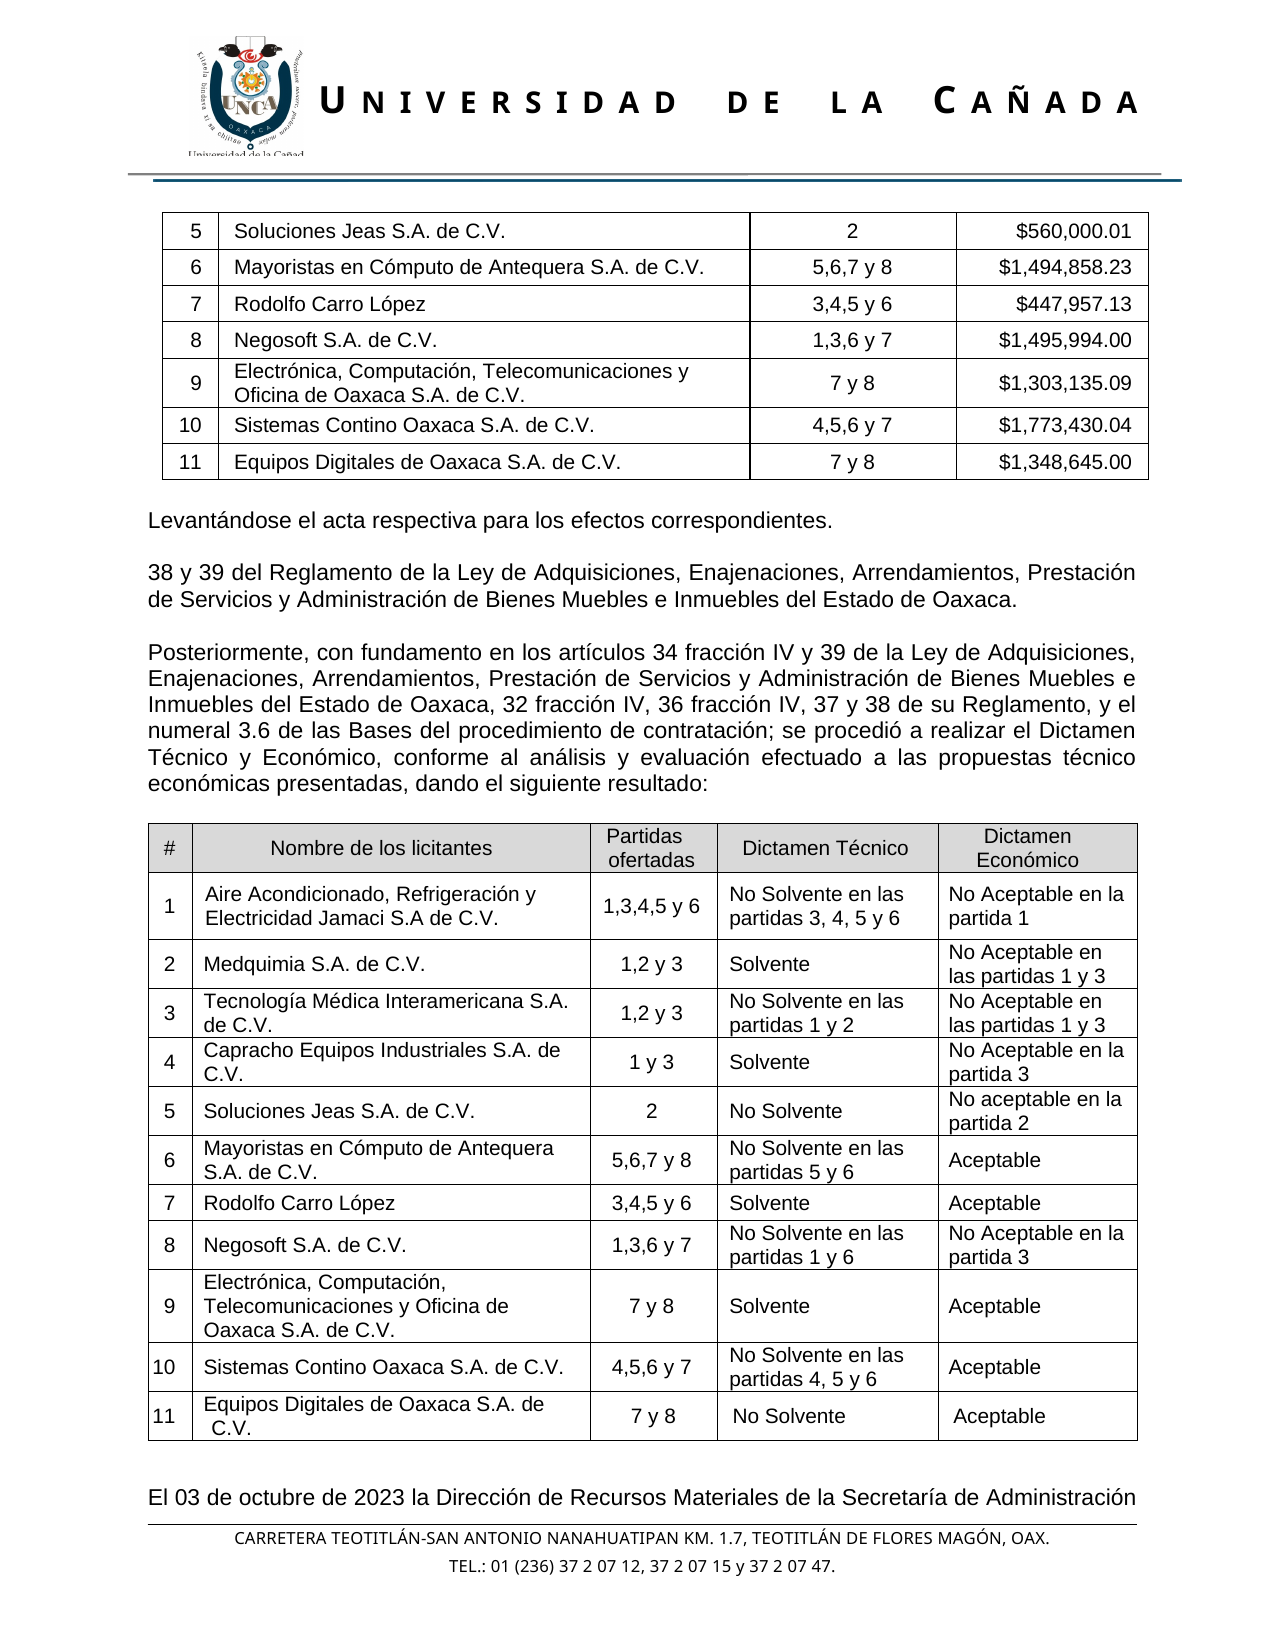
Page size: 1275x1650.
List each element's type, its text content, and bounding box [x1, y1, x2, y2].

table_cell No Aceptable en la partida 1 [939, 873, 1137, 939]
table_cell Mayoristas en Cómputo de Antequera S.A. de C.V. [193, 1136, 590, 1184]
table_cell $1,348,645.00 [957, 444, 1148, 479]
table_cell Solvente [718, 940, 938, 988]
table_cell Soluciones Jeas S.A. de C.V. [193, 1087, 590, 1135]
table_cell 10 [163, 408, 218, 443]
table_cell 7 y 8 [591, 1270, 717, 1342]
table_cell Capracho Equipos Industriales S.A. de C.V. [193, 1038, 590, 1086]
table_cell No Aceptable en las partidas 1 y 3 [939, 940, 1137, 988]
table_header Nombre de los licitantes [193, 824, 590, 872]
table_cell Solvente [718, 1038, 938, 1086]
table_cell No Solvente [718, 1392, 938, 1440]
table_cell 8 [149, 1221, 192, 1269]
table_cell Negosoft S.A. de C.V. [219, 322, 749, 358]
table_cell 5,6,7 y 8 [591, 1136, 717, 1184]
table_cell 5 [149, 1087, 192, 1135]
table_cell 2 [751, 213, 956, 248]
table_cell Rodolfo Carro López [219, 286, 749, 321]
table_cell 7 [163, 286, 218, 321]
text Posteriormente, con fundamento en los artículos 34 fracción IV y 39 de la Ley de Adquisiciones, Enajenaciones, Arrendamientos, Prestación de Servicios y Administración de Bienes Muebles e Inmuebles del Estado de Oaxaca, 32 fracción IV, 36 fracción IV, 37 y 38 de su Reglamento, y el numeral 3.6 de las Bases del procedimiento de contratación; se procedió a realizar el Dictamen Técnico y Económico, conforme al análisis y evaluación efectuado a las propuestas técnico económicas presentadas, dando el siguiente resultado: [148, 638, 1137, 797]
table_cell 1 y 3 [591, 1038, 717, 1086]
table_cell No Solvente en las partidas 3, 4, 5 y 6 [718, 873, 938, 939]
table_cell 7 y 8 [751, 444, 956, 479]
table_cell 7 y 8 [751, 359, 956, 407]
table_cell Solvente [718, 1185, 938, 1220]
table_cell Electrónica, Computación, Telecomunicaciones y Oficina de Oaxaca S.A. de C.V. [193, 1270, 590, 1342]
table_cell 1,3,6 y 7 [751, 322, 956, 358]
table_cell 4,5,6 y 7 [751, 408, 956, 443]
table_cell Aire Acondicionado, Refrigeración y Electricidad Jamaci S.A de C.V. [193, 873, 590, 939]
table_cell Aceptable [939, 1136, 1137, 1184]
table_header Dictamen Técnico [718, 824, 938, 872]
table_cell $447,957.13 [957, 286, 1148, 321]
table_cell No Aceptable en la partida 3 [939, 1221, 1137, 1269]
table_cell No Aceptable en las partidas 1 y 3 [939, 989, 1137, 1037]
table_cell 3,4,5 y 6 [751, 286, 956, 321]
table_cell 8 [163, 322, 218, 358]
table_cell Rodolfo Carro López [193, 1185, 590, 1220]
table_cell Electrónica, Computación, Telecomunicaciones y Oficina de Oaxaca S.A. de C.V. [219, 359, 749, 407]
table_cell Aceptable [939, 1392, 1137, 1440]
table_cell Solvente [718, 1270, 938, 1342]
table_cell No Solvente en las partidas 5 y 6 [718, 1136, 938, 1184]
table_cell 6 [149, 1136, 192, 1184]
table_cell Tecnología Médica Interamericana S.A. de C.V. [193, 989, 590, 1037]
table_cell 9 [163, 359, 218, 407]
table_header Dictamen Económico [939, 824, 1137, 872]
table_cell No Solvente en las partidas 1 y 6 [718, 1221, 938, 1269]
table_cell 5,6,7 y 8 [751, 250, 956, 285]
table_cell $1,494,858.23 [957, 250, 1148, 285]
picture [188, 36, 304, 155]
table_cell Soluciones Jeas S.A. de C.V. [219, 213, 749, 248]
table_cell 9 [149, 1270, 192, 1342]
table_header # [149, 824, 192, 872]
table_cell 4,5,6 y 7 [591, 1343, 717, 1391]
table_cell Sistemas Contino Oaxaca S.A. de C.V. [193, 1343, 590, 1391]
table_cell Mayoristas en Cómputo de Antequera S.A. de C.V. [219, 250, 749, 285]
table_cell 7 [149, 1185, 192, 1220]
table_cell 7 y 8 [591, 1392, 717, 1440]
table_cell 11 [149, 1392, 192, 1440]
table_cell Equipos Digitales de Oaxaca S.A. de C.V. [219, 444, 749, 479]
table_cell 1,2 y 3 [591, 989, 717, 1037]
table_cell No Solvente [718, 1087, 938, 1135]
table_cell Aceptable [939, 1343, 1137, 1391]
table_cell 5 [163, 213, 218, 248]
text Levantándose el acta respectiva para los efectos correspondientes. [148, 507, 1137, 533]
text 38 y 39 del Reglamento de la Ley de Adquisiciones, Enajenaciones, Arrendamientos, Prestación de Servicios y Administración de Bienes Muebles e Inmuebles del Estado de Oaxaca. [148, 559, 1137, 612]
table_cell 1,2 y 3 [591, 940, 717, 988]
table_cell Aceptable [939, 1270, 1137, 1342]
table_cell No aceptable en la partida 2 [939, 1087, 1137, 1135]
table_cell 2 [591, 1087, 717, 1135]
table_header Partidas ofertadas [591, 824, 717, 872]
table_cell Negosoft S.A. de C.V. [193, 1221, 590, 1269]
table_cell No Aceptable en la partida 3 [939, 1038, 1137, 1086]
table_cell 1 [149, 873, 192, 939]
table_cell Aceptable [939, 1185, 1137, 1220]
table_cell $560,000.01 [957, 213, 1148, 248]
table_cell 1,3,4,5 y 6 [591, 873, 717, 939]
table_cell No Solvente en las partidas 1 y 2 [718, 989, 938, 1037]
table_cell 10 [149, 1343, 192, 1391]
table_cell 2 [149, 940, 192, 988]
table_cell $1,495,994.00 [957, 322, 1148, 358]
table_cell $1,773,430.04 [957, 408, 1148, 443]
table_cell Sistemas Contino Oaxaca S.A. de C.V. [219, 408, 749, 443]
table_cell $1,303,135.09 [957, 359, 1148, 407]
table_cell 1,3,6 y 7 [591, 1221, 717, 1269]
table_cell 3,4,5 y 6 [591, 1185, 717, 1220]
table_cell 3 [149, 989, 192, 1037]
table_cell Medquimia S.A. de C.V. [193, 940, 590, 988]
table_cell 11 [163, 444, 218, 479]
table_cell Equipos Digitales de Oaxaca S.A. de C.V. [193, 1392, 590, 1440]
table_cell No Solvente en las partidas 4, 5 y 6 [718, 1343, 938, 1391]
table_cell 6 [163, 250, 218, 285]
table_cell 4 [149, 1038, 192, 1086]
